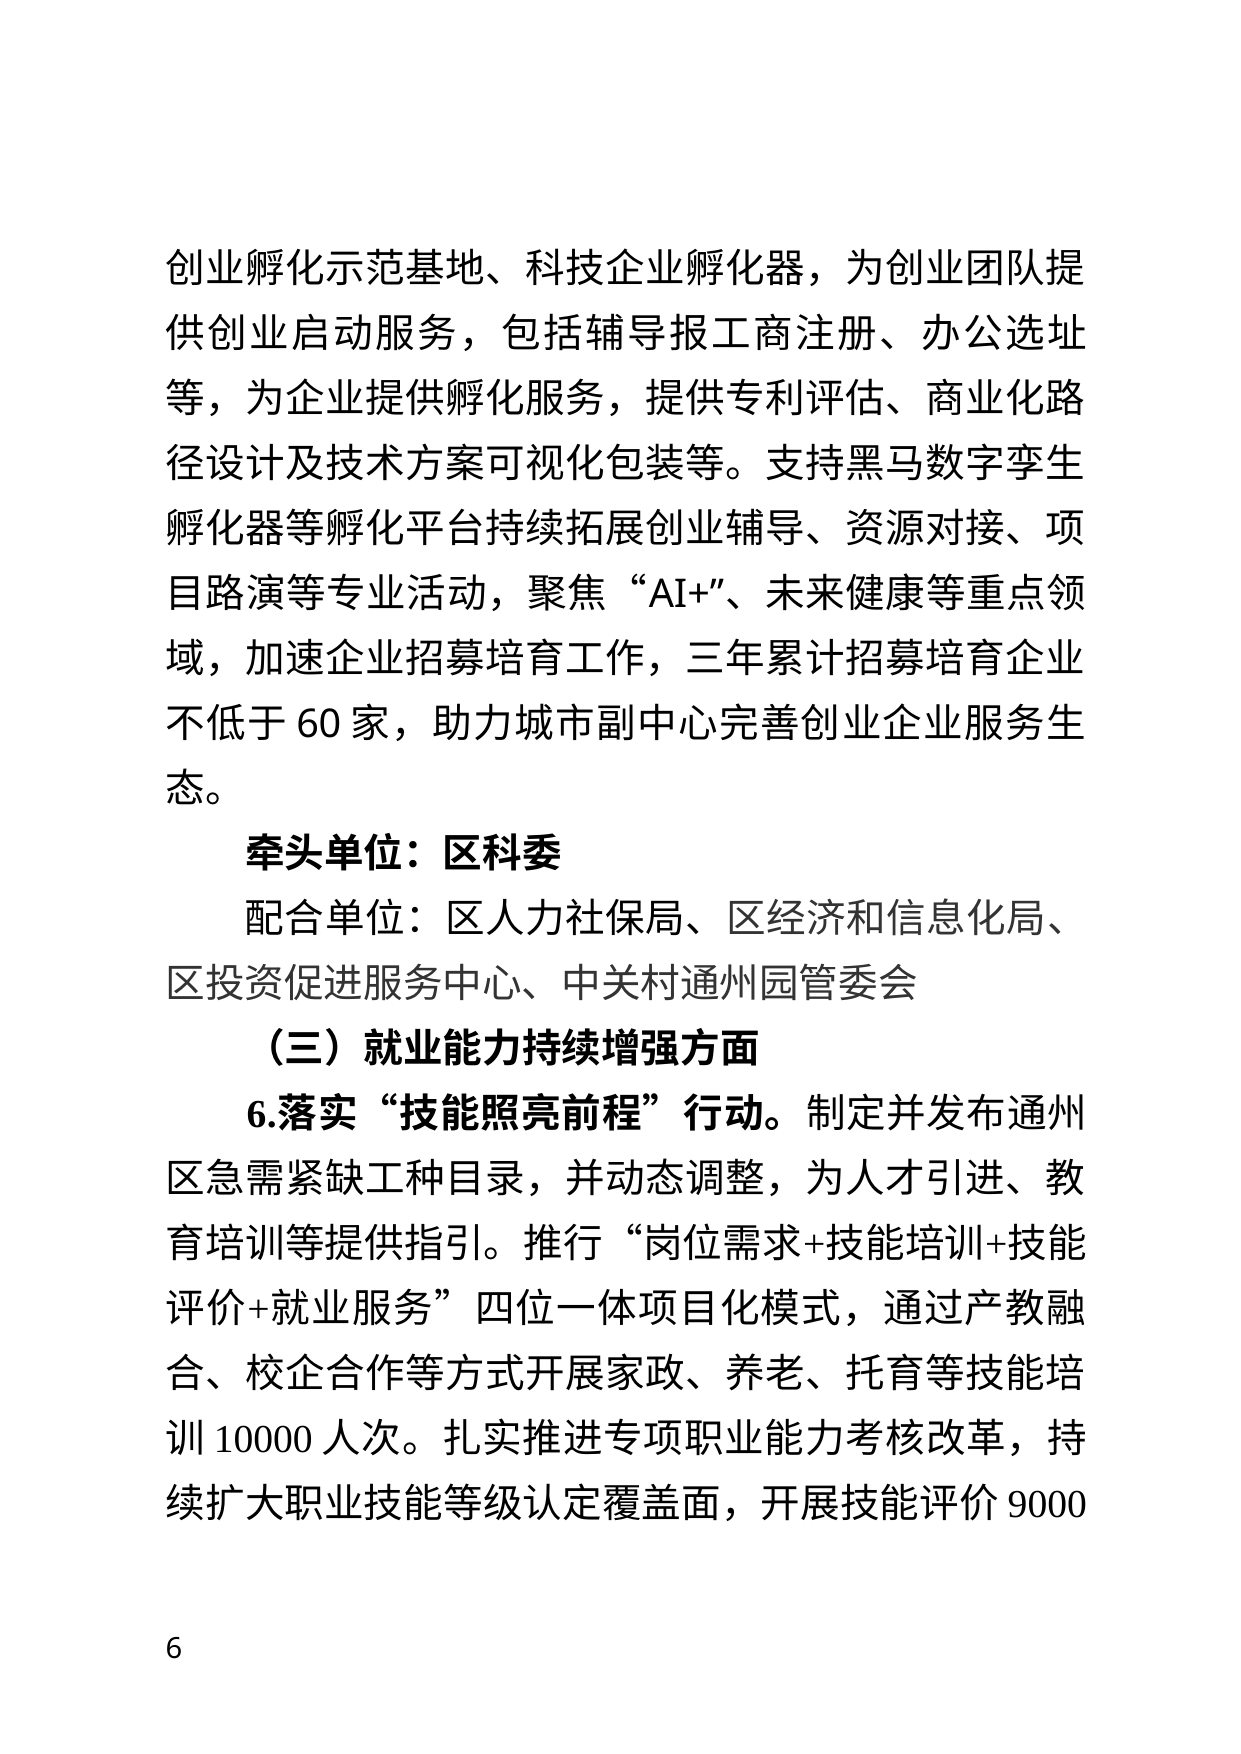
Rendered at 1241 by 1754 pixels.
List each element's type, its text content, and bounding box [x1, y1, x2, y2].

text 配合单位：区人力社保局、区经济和信息化局、区投资促进服务中心、中关村通州园管委会 [165, 883, 1087, 1013]
list 牵头单位：区科委 [165, 818, 1087, 883]
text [165, 233, 1087, 818]
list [165, 1078, 1087, 1533]
text （三）就业能力持续增强方面 [165, 1013, 1087, 1078]
